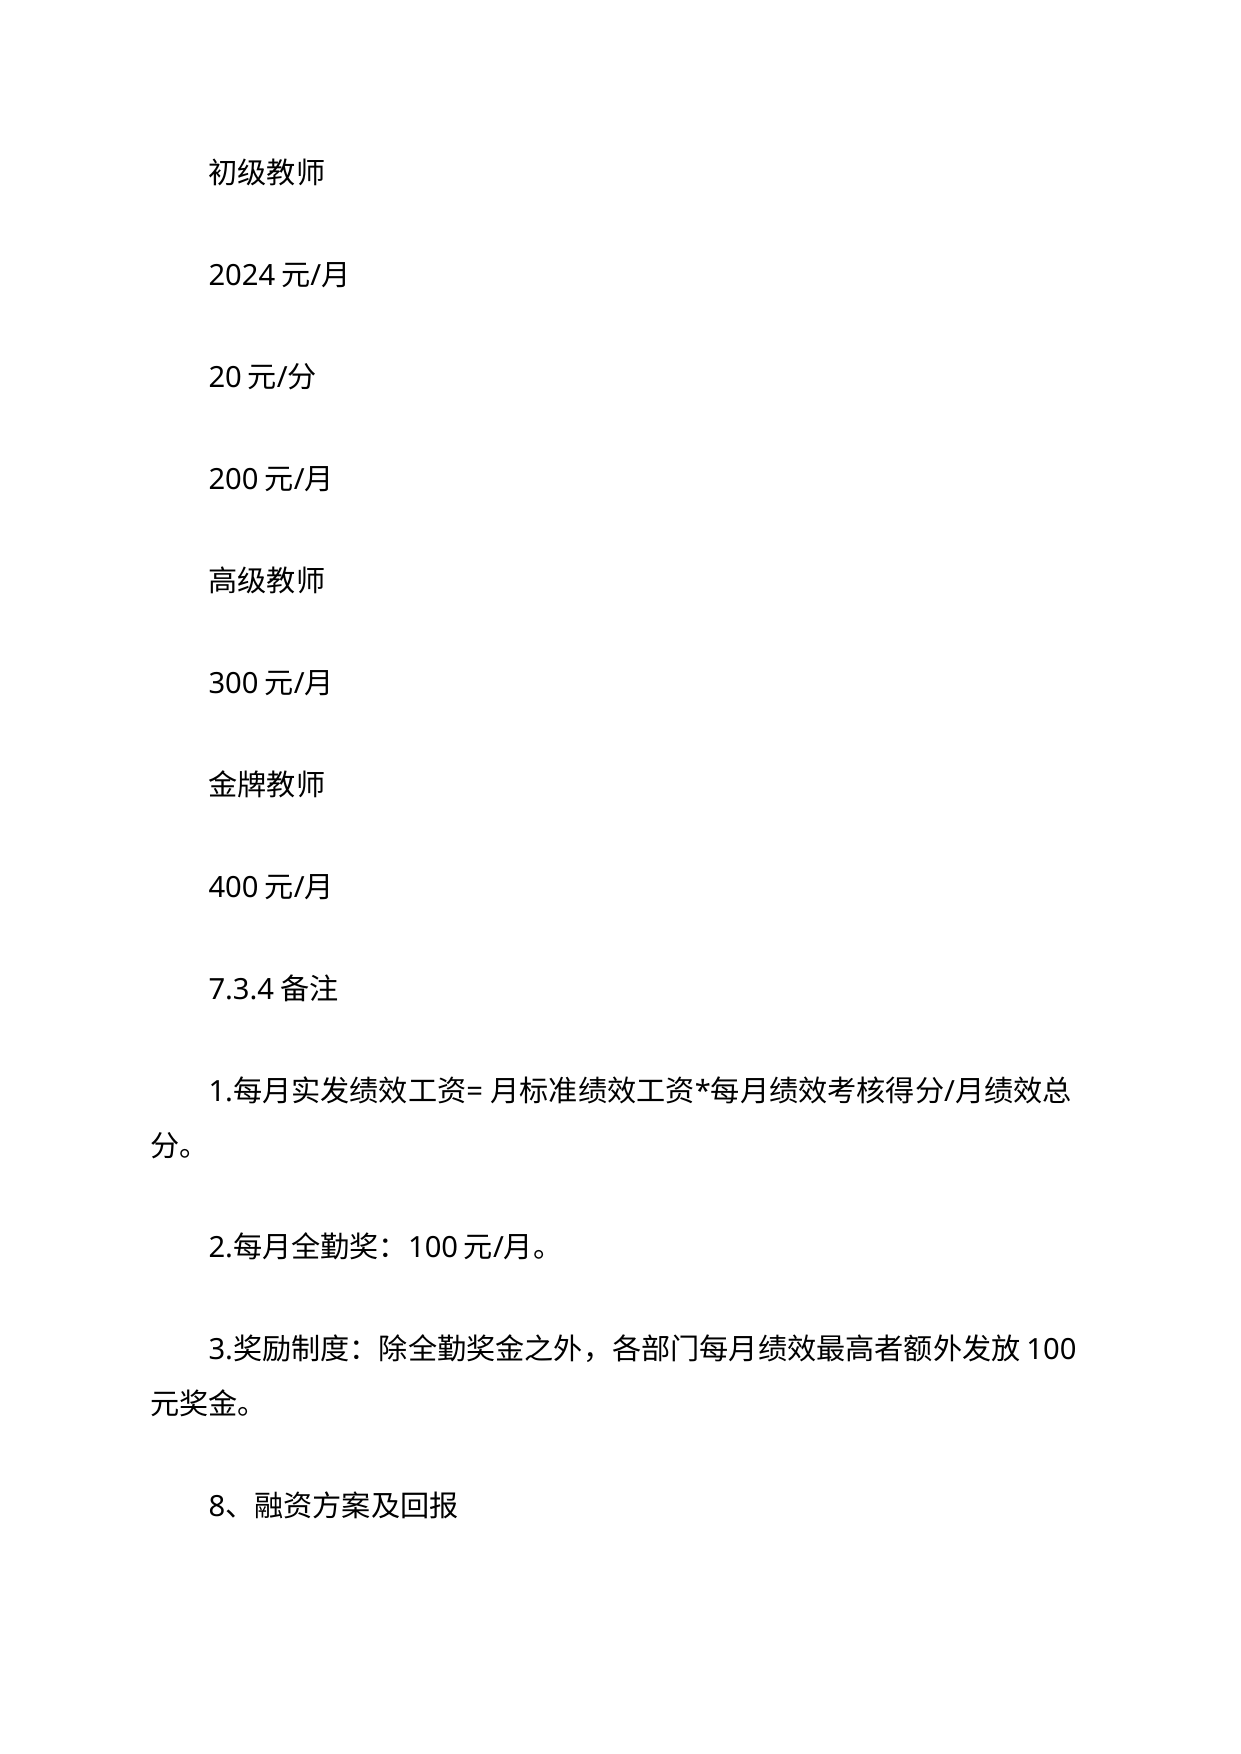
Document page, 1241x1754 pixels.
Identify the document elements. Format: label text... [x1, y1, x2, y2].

text 200元/月 [150, 456, 1090, 498]
text 2.每月全勤奖：100元/月。 [150, 1224, 1090, 1266]
text 2024元/月 [150, 252, 1090, 294]
text 400元/月 [150, 863, 1090, 906]
text 300元/月 [150, 659, 1090, 702]
text 8、融资方案及回报 [150, 1483, 1090, 1525]
text 7.3.4备注 [150, 965, 1090, 1008]
text 初级教师 [150, 150, 1090, 192]
text 20元/分 [150, 354, 1090, 396]
text 3.奖励制度：除全勤奖金之外，各部门每月绩效最高者额外发放100元奖金。 [150, 1326, 1090, 1423]
text 高级教师 [150, 558, 1090, 600]
text 金牌教师 [150, 761, 1090, 804]
text 1.每月实发绩效工资= 月标准绩效工资*每月绩效考核得分/月绩效总分。 [150, 1067, 1090, 1164]
